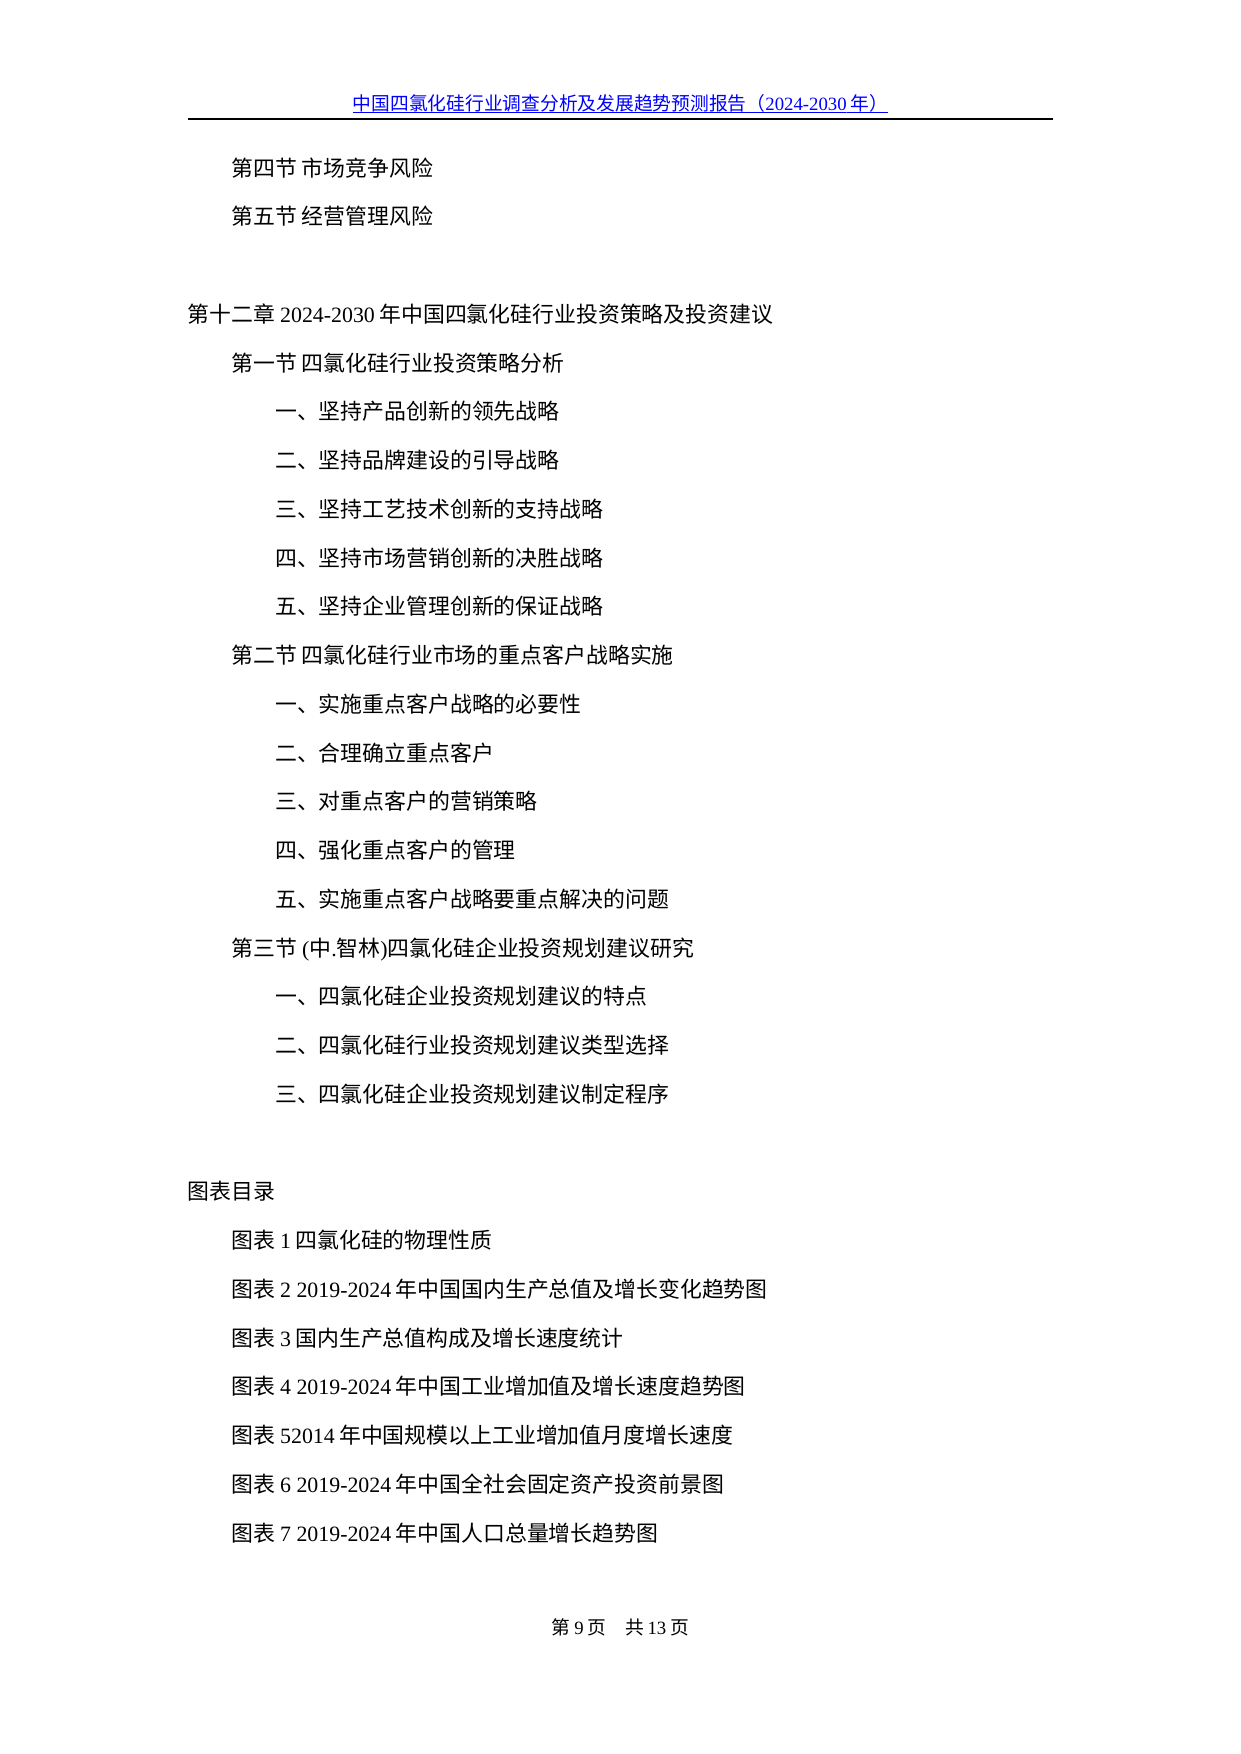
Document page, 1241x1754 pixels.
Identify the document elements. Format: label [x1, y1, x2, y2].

text [187, 150, 1053, 1548]
